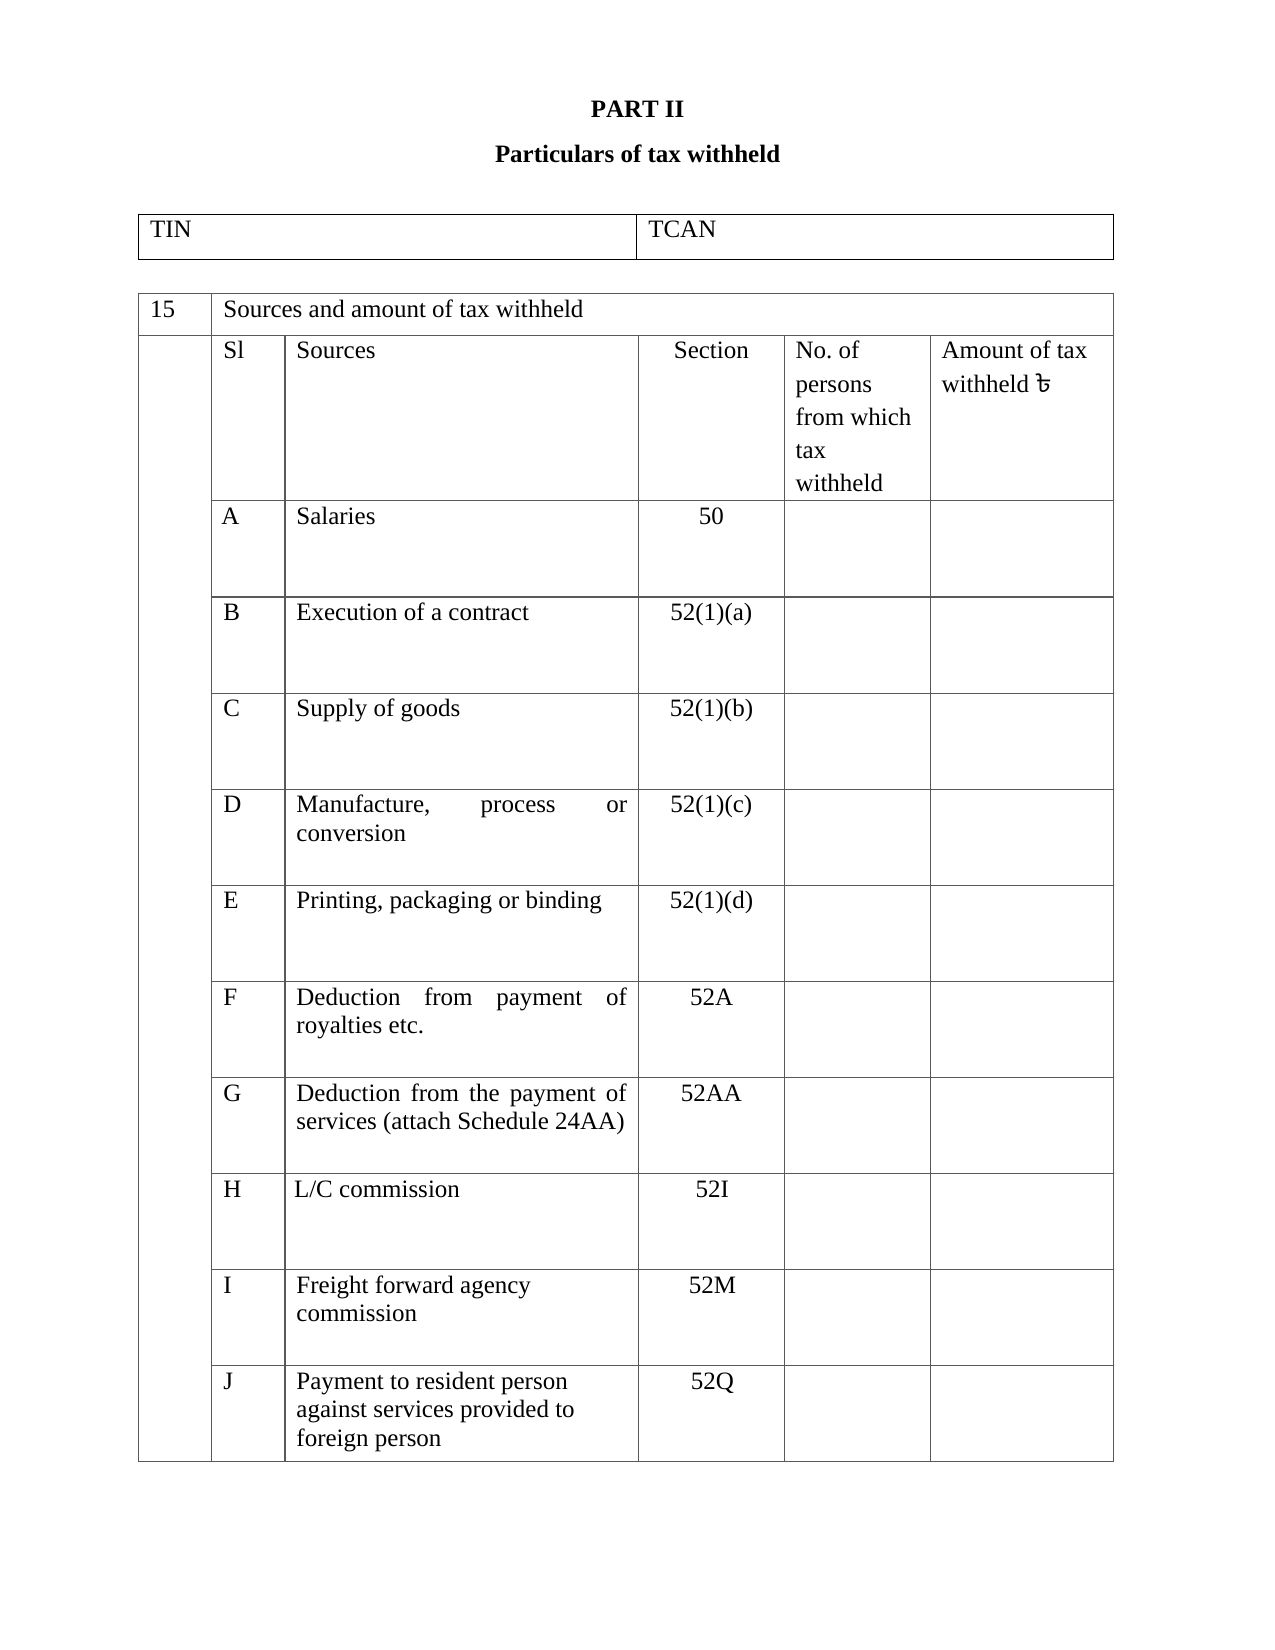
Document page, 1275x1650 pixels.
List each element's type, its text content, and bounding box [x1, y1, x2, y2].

text PART II [150, 94, 1125, 122]
table_cell 52(1)(c) [639, 790, 784, 884]
table_cell Deduction from the payment of services (attach Schedule 24AA) [286, 1078, 638, 1173]
table_cell [785, 886, 930, 981]
table_cell [931, 694, 1113, 788]
table_cell C [212, 694, 284, 788]
table_cell E [212, 886, 284, 981]
table_cell [931, 1366, 1113, 1461]
table_cell [931, 790, 1113, 884]
table_cell I [212, 1270, 284, 1365]
table_cell Payment to resident person against services provided to foreign person [286, 1366, 638, 1461]
table_cell [931, 501, 1113, 596]
table_cell Sl [212, 336, 284, 500]
table_cell L/C commission [286, 1174, 638, 1269]
table_cell Deduction from payment of royalties etc. [286, 982, 638, 1077]
table_cell [785, 694, 930, 788]
subtitle Particulars of tax withheld [150, 139, 1125, 168]
table_cell [931, 982, 1113, 1077]
table_cell Sources [286, 336, 638, 500]
table_cell [785, 1174, 930, 1269]
table_cell No. of persons from which tax withheld [785, 336, 930, 500]
table_cell 52(1)(d) [639, 886, 784, 981]
table_cell [139, 336, 211, 1461]
table_cell Freight forward agency commission [286, 1270, 638, 1365]
table_cell J [212, 1366, 284, 1461]
table_header TCAN [637, 215, 1113, 258]
table_cell Execution of a contract [286, 598, 638, 692]
table_cell 52A [639, 982, 784, 1077]
table_cell Salaries [286, 501, 638, 596]
table_cell Amount of tax withheld ৳ [931, 336, 1113, 500]
table_cell [931, 1270, 1113, 1365]
table_cell [785, 790, 930, 884]
table_cell [931, 1174, 1113, 1269]
table_cell G [212, 1078, 284, 1173]
table_cell 52(1)(b) [639, 694, 784, 788]
table_cell 52Q [639, 1366, 784, 1461]
table_cell [931, 598, 1113, 692]
table_header Sources and amount of tax withheld [212, 294, 1113, 334]
table_cell [785, 982, 930, 1077]
table_cell Manufacture, process or conversion [286, 790, 638, 884]
table_cell 52AA [639, 1078, 784, 1173]
table_cell [785, 1366, 930, 1461]
table_cell [785, 1078, 930, 1173]
table_cell B [212, 598, 284, 692]
table_cell [785, 598, 930, 692]
table_cell Printing, packaging or binding [286, 886, 638, 981]
table_cell 52(1)(a) [639, 598, 784, 692]
table_cell D [212, 790, 284, 884]
table_cell 52I [639, 1174, 784, 1269]
table_cell H [212, 1174, 284, 1269]
table_cell Supply of goods [286, 694, 638, 788]
table_header 15 [139, 294, 211, 334]
table_cell 50 [639, 501, 784, 596]
table_cell 52M [639, 1270, 784, 1365]
table_cell [785, 501, 930, 596]
table_cell [785, 1270, 930, 1365]
table_cell [931, 1078, 1113, 1173]
table_cell [931, 886, 1113, 981]
table_cell F [212, 982, 284, 1077]
table_cell A [212, 501, 284, 596]
table_header TIN [139, 215, 636, 258]
table_cell Section [639, 336, 784, 500]
